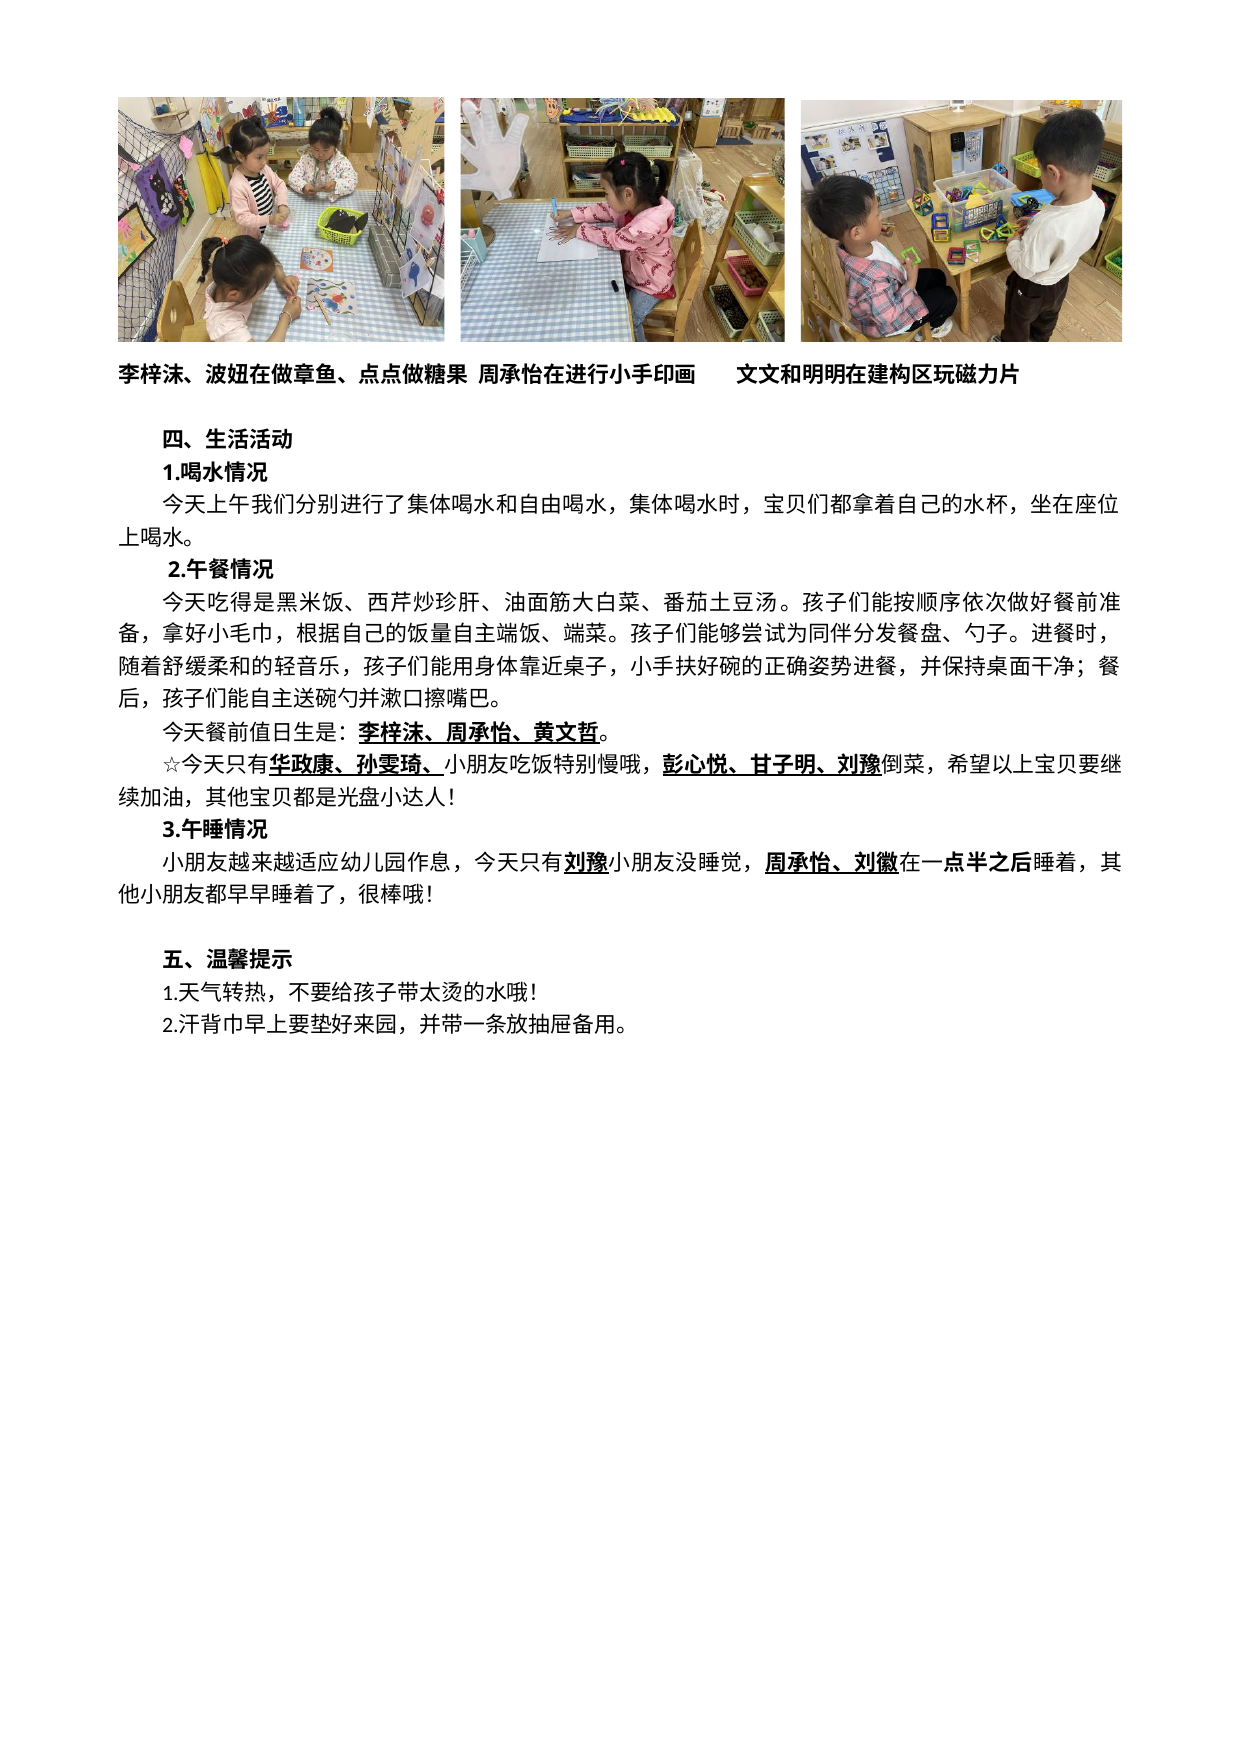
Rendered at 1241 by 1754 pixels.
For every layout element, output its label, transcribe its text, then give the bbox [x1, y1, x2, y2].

text 今天吃得是黑米饭、西芹炒珍肝、油面筋大白菜、番茄土豆汤。孩子们能按顺序依次做好餐前准备，拿好小毛巾，根据自己的饭量自主端饭、端菜。孩子们能够尝试为同伴分发餐盘、勺子。进餐时，随着舒缓柔和的轻音乐，孩子们能用身体靠近桌子，小手扶好碗的正确姿势进餐，并保持桌面干净；餐后，孩子们能自主送碗勺并漱口擦嘴巴。 [118, 584, 1122, 714]
text 2.午餐情况 [118, 552, 1122, 584]
picture [460, 98, 785, 342]
list 3.午睡情况 [118, 812, 1122, 844]
text 今天上午我们分别进行了集体喝水和自由喝水，集体喝水时，宝贝们都拿着自己的水杯，坐在座位上喝水。 [118, 487, 1122, 552]
picture [800, 100, 1123, 342]
list 1.喝水情况 [162, 454, 1122, 487]
text 小朋友越来越适应幼儿园作息，今天只有刘豫小朋友没睡觉，周承怡、刘徽在一点半之后睡着，其他小朋友都早早睡着了，很棒哦！ [118, 844, 1122, 909]
text 2.汗背巾早上要垫好来园，并带一条放抽屉备用。 [118, 1007, 1122, 1039]
text 今天餐前值日生是：李梓沫、周承怡、黄文哲。 [118, 714, 1122, 747]
text ☆今天只有华政康、孙雯琦、小朋友吃饭特别慢哦，彭心悦、甘子明、刘豫倒菜，希望以上宝贝要继续加油，其他宝贝都是光盘小达人！ [118, 747, 1122, 812]
list 五、温馨提示 [118, 942, 1122, 974]
text 1.天气转热，不要给孩子带太烫的水哦！ [118, 974, 1122, 1007]
picture [118, 97, 445, 342]
list 四、生活活动 [162, 422, 1122, 454]
